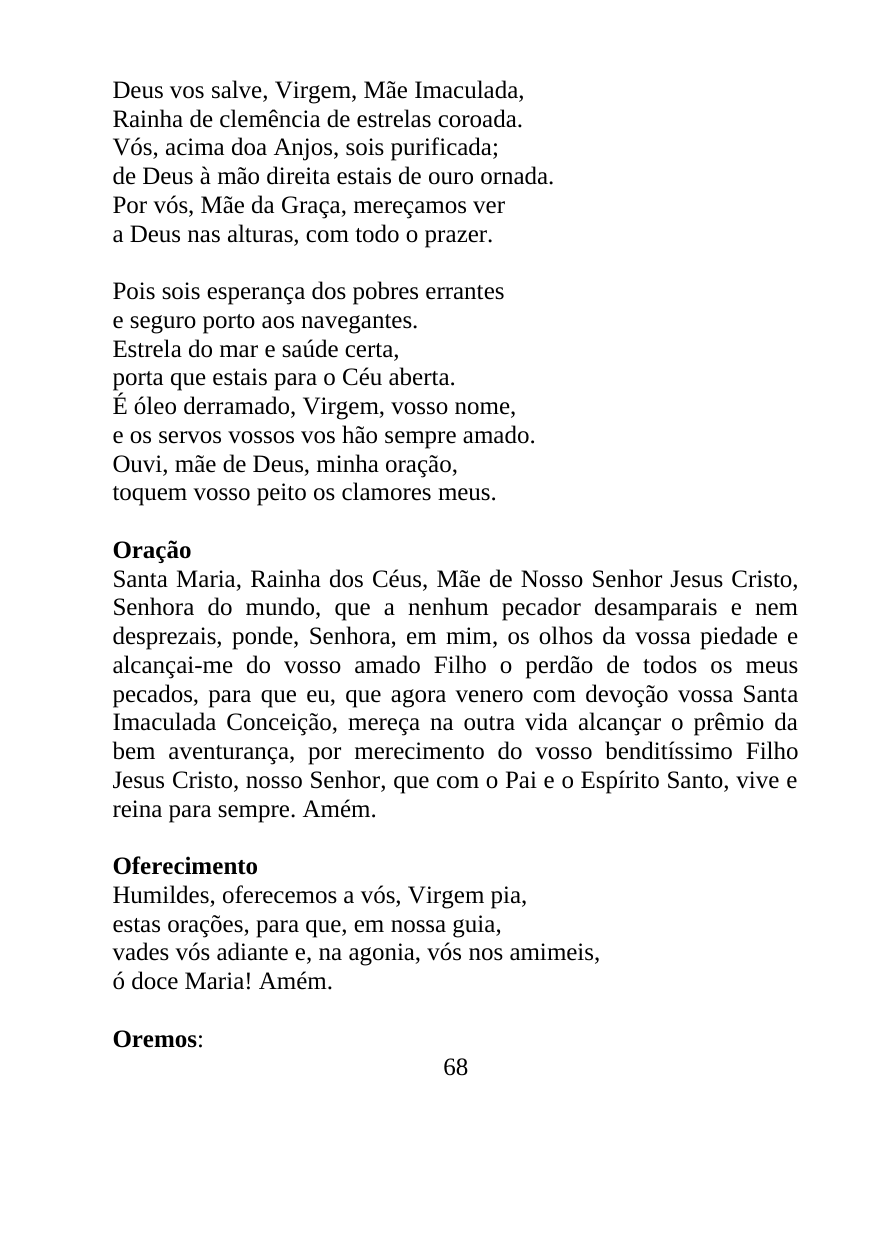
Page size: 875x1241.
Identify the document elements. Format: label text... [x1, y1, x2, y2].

text de Deus à mão direita estais de ouro ornada. [112, 161, 799, 190]
text 68 [112, 1052, 799, 1081]
text Vós, acima doa Anjos, sois purificada; [112, 132, 799, 161]
text Pois sois esperança dos pobres errantes [112, 276, 799, 305]
text ó doce Maria! Amém. [112, 966, 799, 995]
text Oremos: [112, 1024, 799, 1052]
text Oração [112, 535, 799, 564]
text Rainha de clemência de estrelas coroada. [112, 104, 799, 132]
text estas orações, para que, em nossa guia, [112, 909, 799, 937]
text Deus vos salve, Virgem, Mãe Imaculada, [112, 75, 799, 104]
text a Deus nas alturas, com todo o prazer. [112, 219, 799, 247]
text Por vós, Mãe da Graça, mereçamos ver [112, 190, 799, 219]
text e seguro porto aos navegantes. [112, 305, 799, 334]
text porta que estais para o Céu aberta. [112, 362, 799, 391]
text É óleo derramado, Virgem, vosso nome, [112, 391, 799, 420]
text Oferecimento [112, 851, 799, 880]
text Estrela do mar e saúde certa, [112, 334, 799, 362]
text Humildes, oferecemos a vós, Virgem pia, [112, 880, 799, 909]
text Ouvi, mãe de Deus, minha oração, [112, 449, 799, 477]
text Santa Maria, Rainha dos Céus, Mãe de Nosso Senhor Jesus Cristo, Senhora do mundo, que a nenhum pecador desamparais e nem desprezais, ponde, Senhora, em mim, os olhos da vossa piedade e alcançai-me do vosso amado Filho o perdão de todos os meus pecados, para que eu, que agora venero com devoção vossa Santa Imaculada Conceição, mereça na outra vida alcançar o prêmio da bem aventurança, por merecimento do vosso benditíssimo Filho Jesus Cristo, nosso Senhor, que com o Pai e o Espírito Santo, vive e reina para sempre. Amém. [112, 564, 799, 822]
text toquem vosso peito os clamores meus. [112, 477, 799, 506]
text e os servos vossos vos hão sempre amado. [112, 420, 799, 449]
text vades vós adiante e, na agonia, vós nos amimeis, [112, 937, 799, 966]
